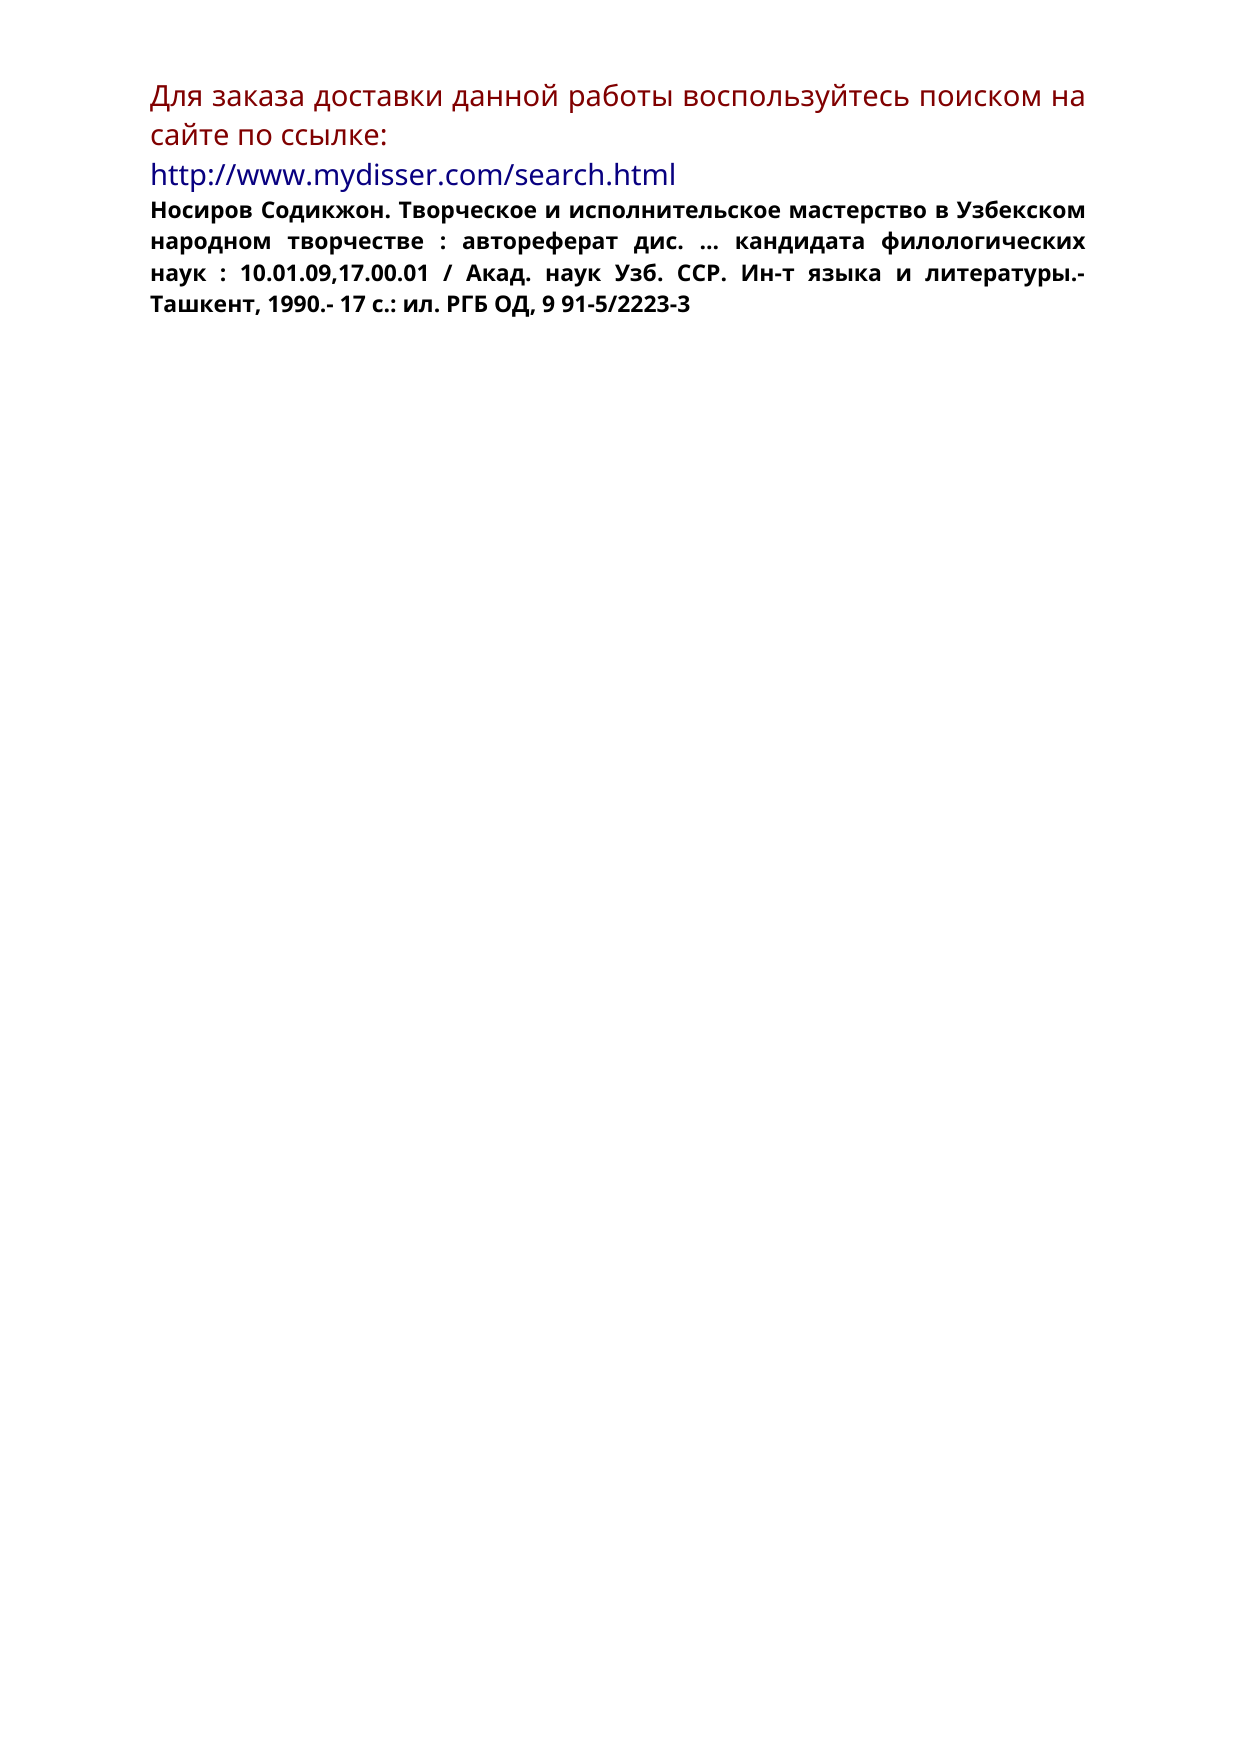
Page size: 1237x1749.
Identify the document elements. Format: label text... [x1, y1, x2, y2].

text Носиров Содикжон. Творческое и исполнительское мастерство в Узбекском народном творчестве : автореферат дис. ... кандидата филологических наук : 10.01.09,17.00.01 / Акад. наук Узб. ССР. Ин-т языка и литературы.- Ташкент, 1990.- 17 с.: ил. РГБ ОД, 9 91-5/2223-3 [150, 194, 1086, 319]
